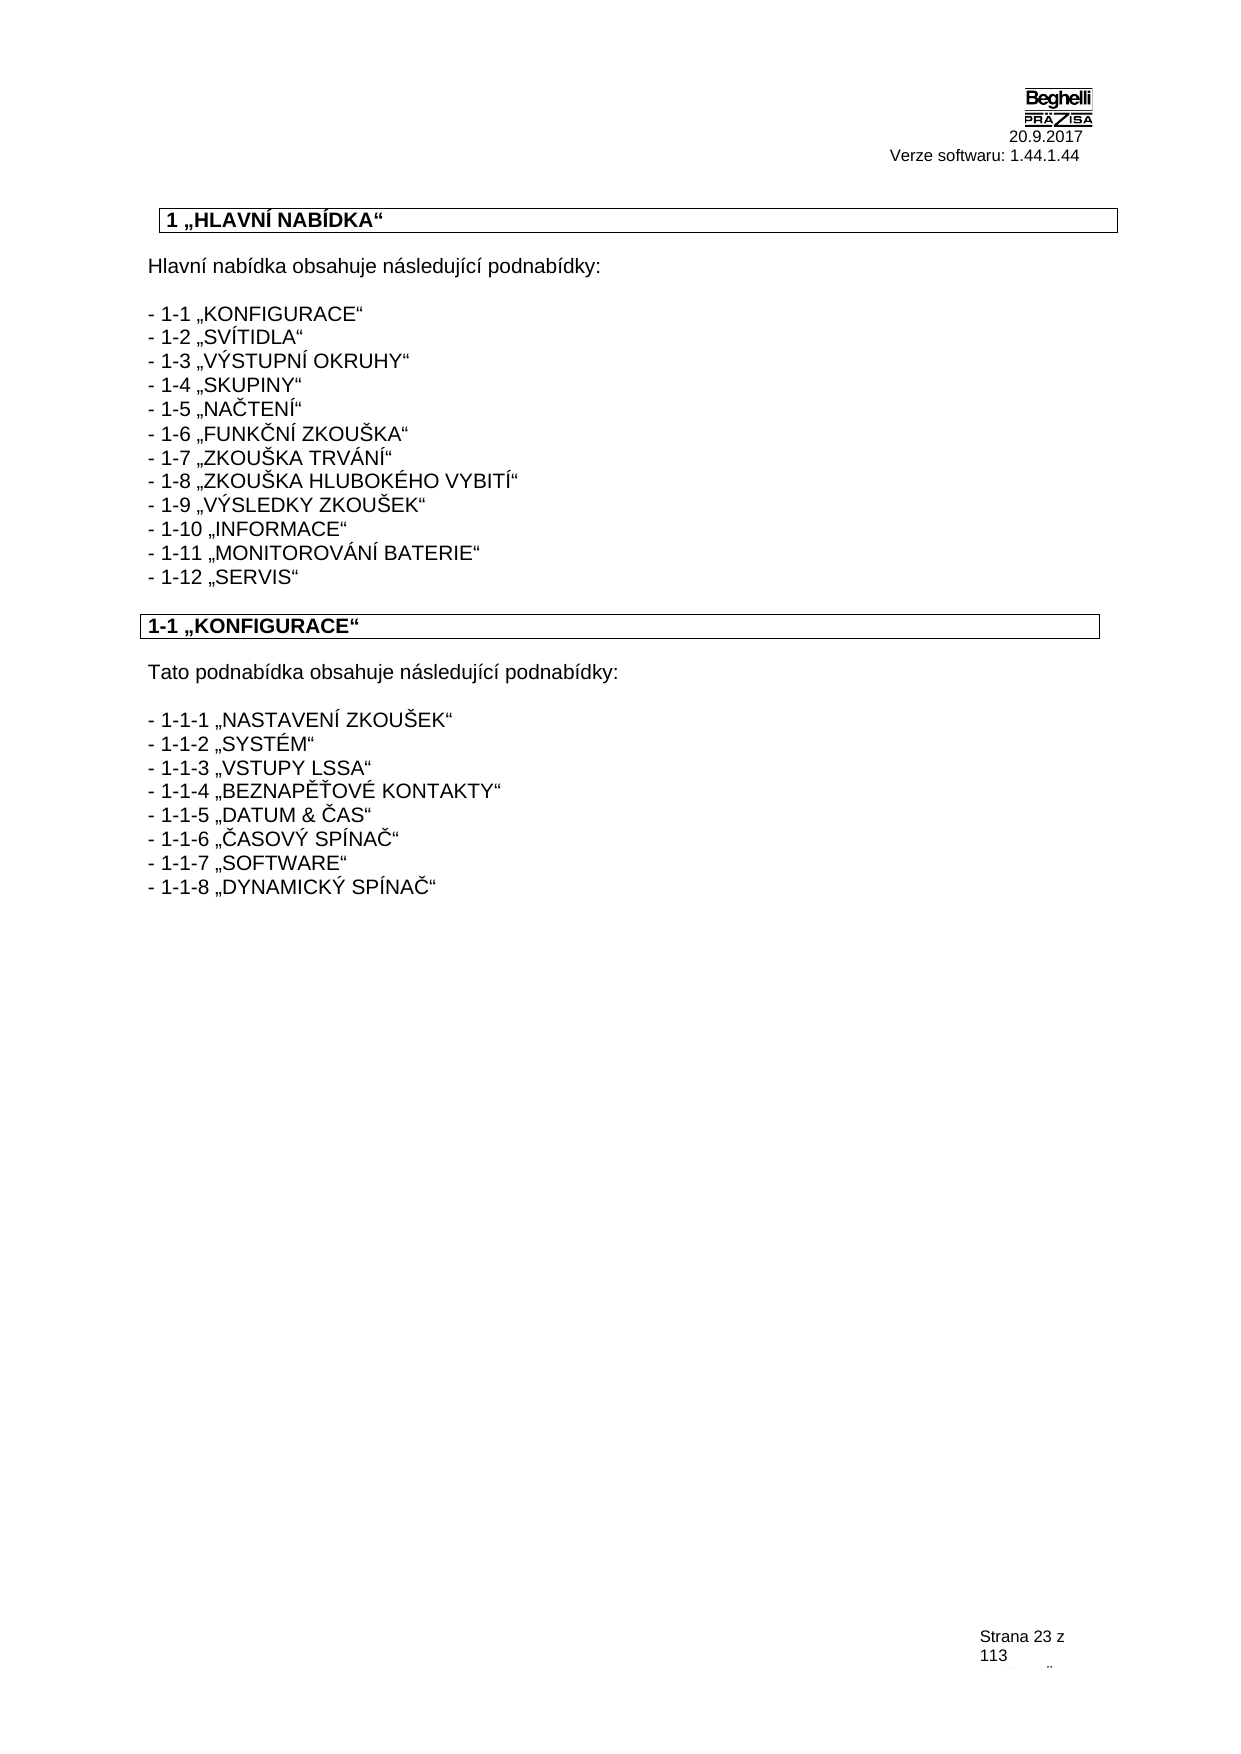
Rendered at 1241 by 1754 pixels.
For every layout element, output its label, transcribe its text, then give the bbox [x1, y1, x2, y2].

list 1-8 „ZKOUŠKA HLUBOKÉHO VYBITÍ“ [148, 469, 1226, 493]
list 1-3 „VÝSTUPNÍ OKRUHY“ [148, 349, 1226, 373]
list 1-5 „NAČTENÍ“ [148, 397, 1226, 421]
subtitle 1-1-4 „BEZNAPĚŤOVÉ KONTAKTY“ [148, 779, 1226, 803]
list 1-6 „FUNKČNÍ ZKOUŠKA“ [148, 421, 1226, 445]
list 1-12 „SERVIS“ [148, 565, 1226, 589]
list 1-9 „VÝSLEDKY ZKOUŠEK“ [148, 493, 1226, 517]
list 1-10 „INFORMACE“ [148, 517, 1226, 541]
subtitle - 1-1-2 „SYSTÉM“ [148, 731, 1226, 755]
list 1-4 „SKUPINY“ [148, 373, 1226, 397]
subtitle 1-1-6 „ČASOVÝ SPÍNAČ“ [148, 827, 1226, 851]
picture [1025, 88, 1093, 127]
text Tato podnabídka obsahuje následující podnabídky: [148, 659, 1226, 683]
subtitle 1-1 „KONFIGURACE“ [148, 302, 1226, 326]
text Hlavní nabídka obsahuje následující podnabídky: [148, 253, 1226, 277]
list 1-7 „ZKOUŠKA TRVÁNÍ“ [148, 445, 1226, 469]
subtitle 1-1-5 „DATUM & ČAS“ [148, 803, 1226, 827]
list 1-11 „MONITOROVÁNÍ BATERIE“ [148, 541, 1226, 565]
list 1-1-8 „DYNAMICKÝ SPÍNAČ“ [148, 875, 1226, 899]
subtitle 1-1-7 „SOFTWARE“ [148, 851, 1226, 875]
list 1-2 „SVÍTIDLA“ [148, 326, 1226, 349]
subtitle 1-1-1 „NASTAVENÍ ZKOUŠEK“ [148, 707, 1226, 731]
subtitle 1-1-3 „VSTUPY LSSA“ [148, 755, 1226, 779]
